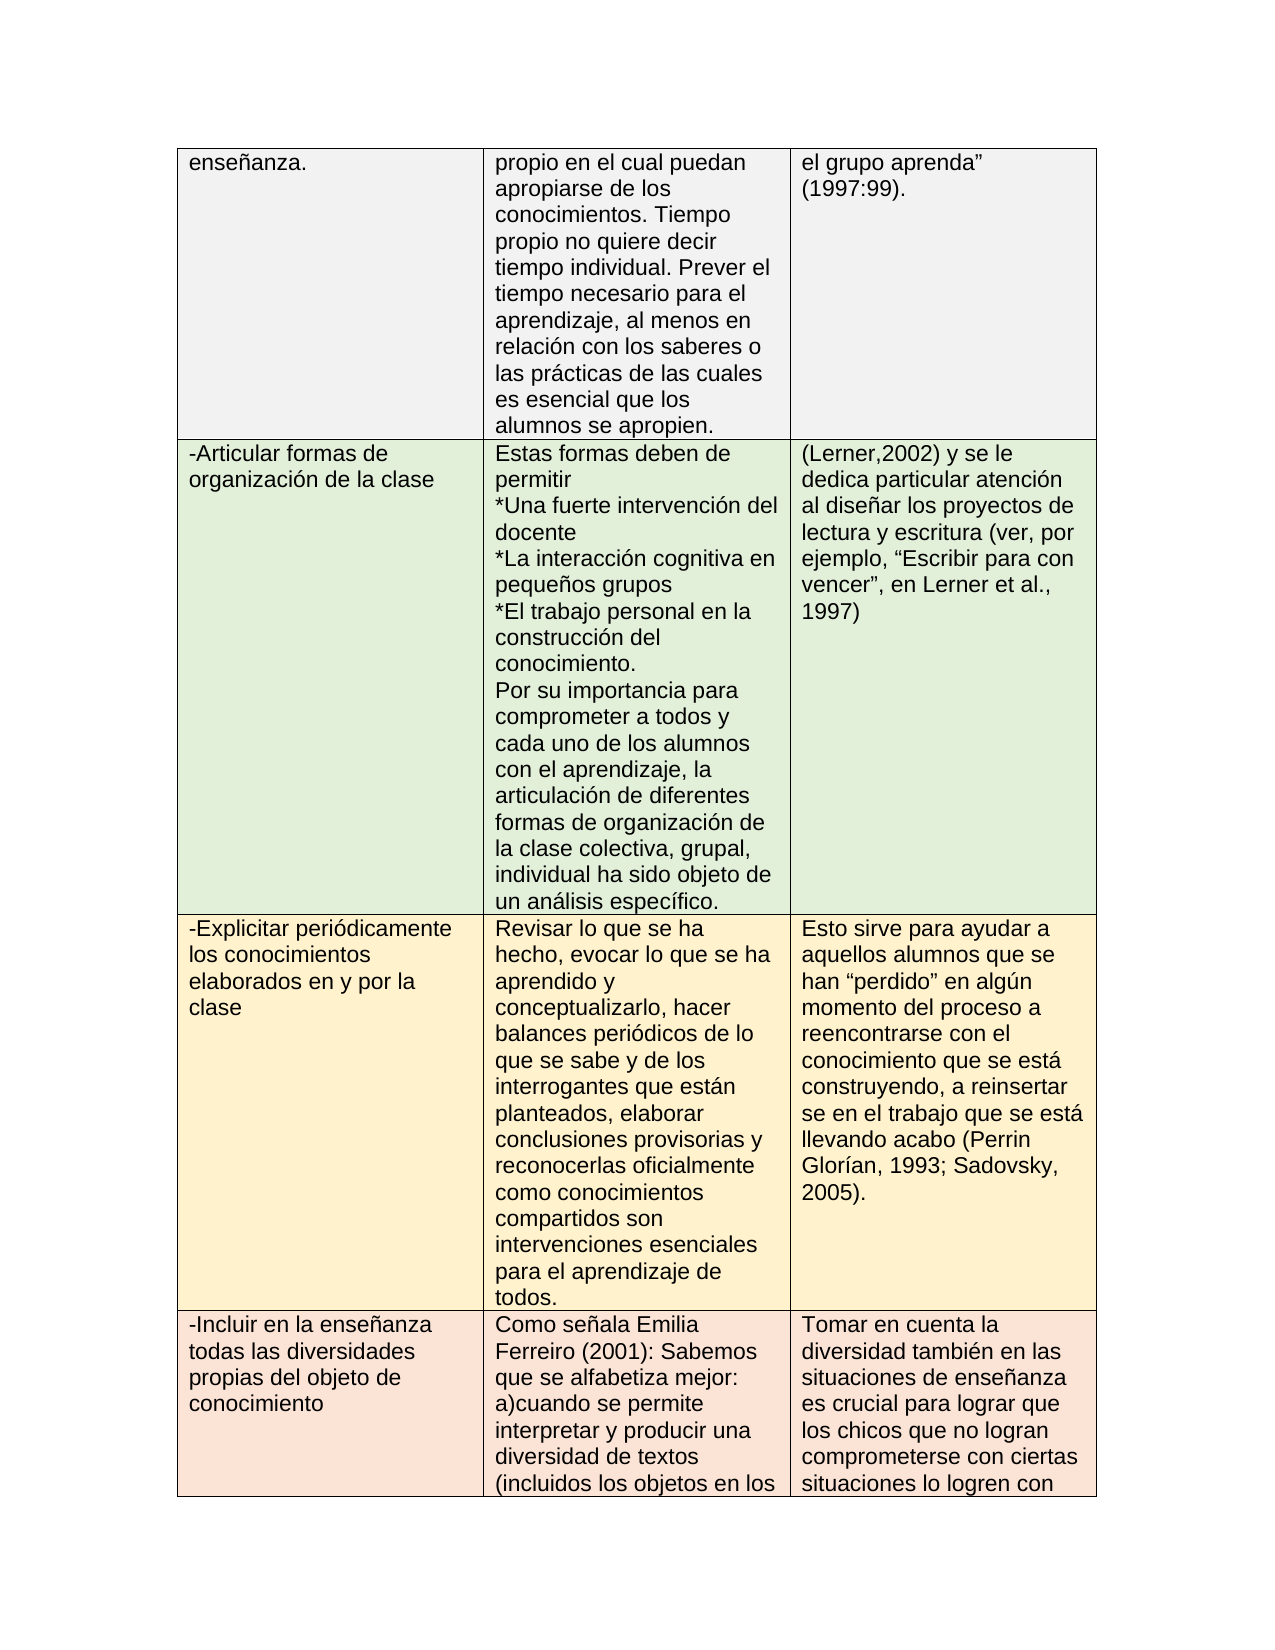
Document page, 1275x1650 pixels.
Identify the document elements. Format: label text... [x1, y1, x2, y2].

table_cell Estas formas deben de permitir *Una fuerte intervención del docente *La interacción cognitiva en pequeños grupos *El trabajo personal en la construcción del conocimiento. Por su importancia para comprometer a todos y cada uno de los alumnos con el aprendizaje, la articulación de diferentes formas de organización de la clase colectiva, grupal, individual ha sido objeto de un análisis específico. [484, 440, 790, 914]
table_cell Revisar lo que se ha hecho, evocar lo que se ha aprendido y conceptualizarlo, hacer balances periódicos de lo que se sabe y de los interrogantes que están planteados, elaborar conclusiones provisorias y reconocerlas oficialmente como conocimientos compartidos son intervenciones esenciales para el aprendizaje de todos. [484, 915, 790, 1310]
table_cell -Explicitar periódicamente los conocimientos elaborados en y por la clase [178, 915, 483, 1310]
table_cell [484, 1311, 790, 1496]
table_cell (Lerner,2002) y se le dedica particular atención al diseñar los proyectos de lectura y escritura (ver, por ejemplo, “Escribir para con vencer”, en Lerner et al., 1997) [791, 440, 1096, 914]
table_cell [178, 149, 483, 438]
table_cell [484, 149, 790, 438]
table_cell Esto sirve para ayudar a aquellos alumnos que se han “perdido” en algún momento del proceso a reencontrarse con el conocimiento que se está construyendo, a reinsertar se en el trabajo que se está llevando acabo (Perrin Glorían, 1993; Sadovsky, 2005). [791, 915, 1096, 1310]
table_cell -Articular formas de organización de la clase [178, 440, 483, 914]
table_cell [791, 1311, 1096, 1496]
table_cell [178, 1311, 483, 1496]
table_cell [791, 149, 1096, 438]
